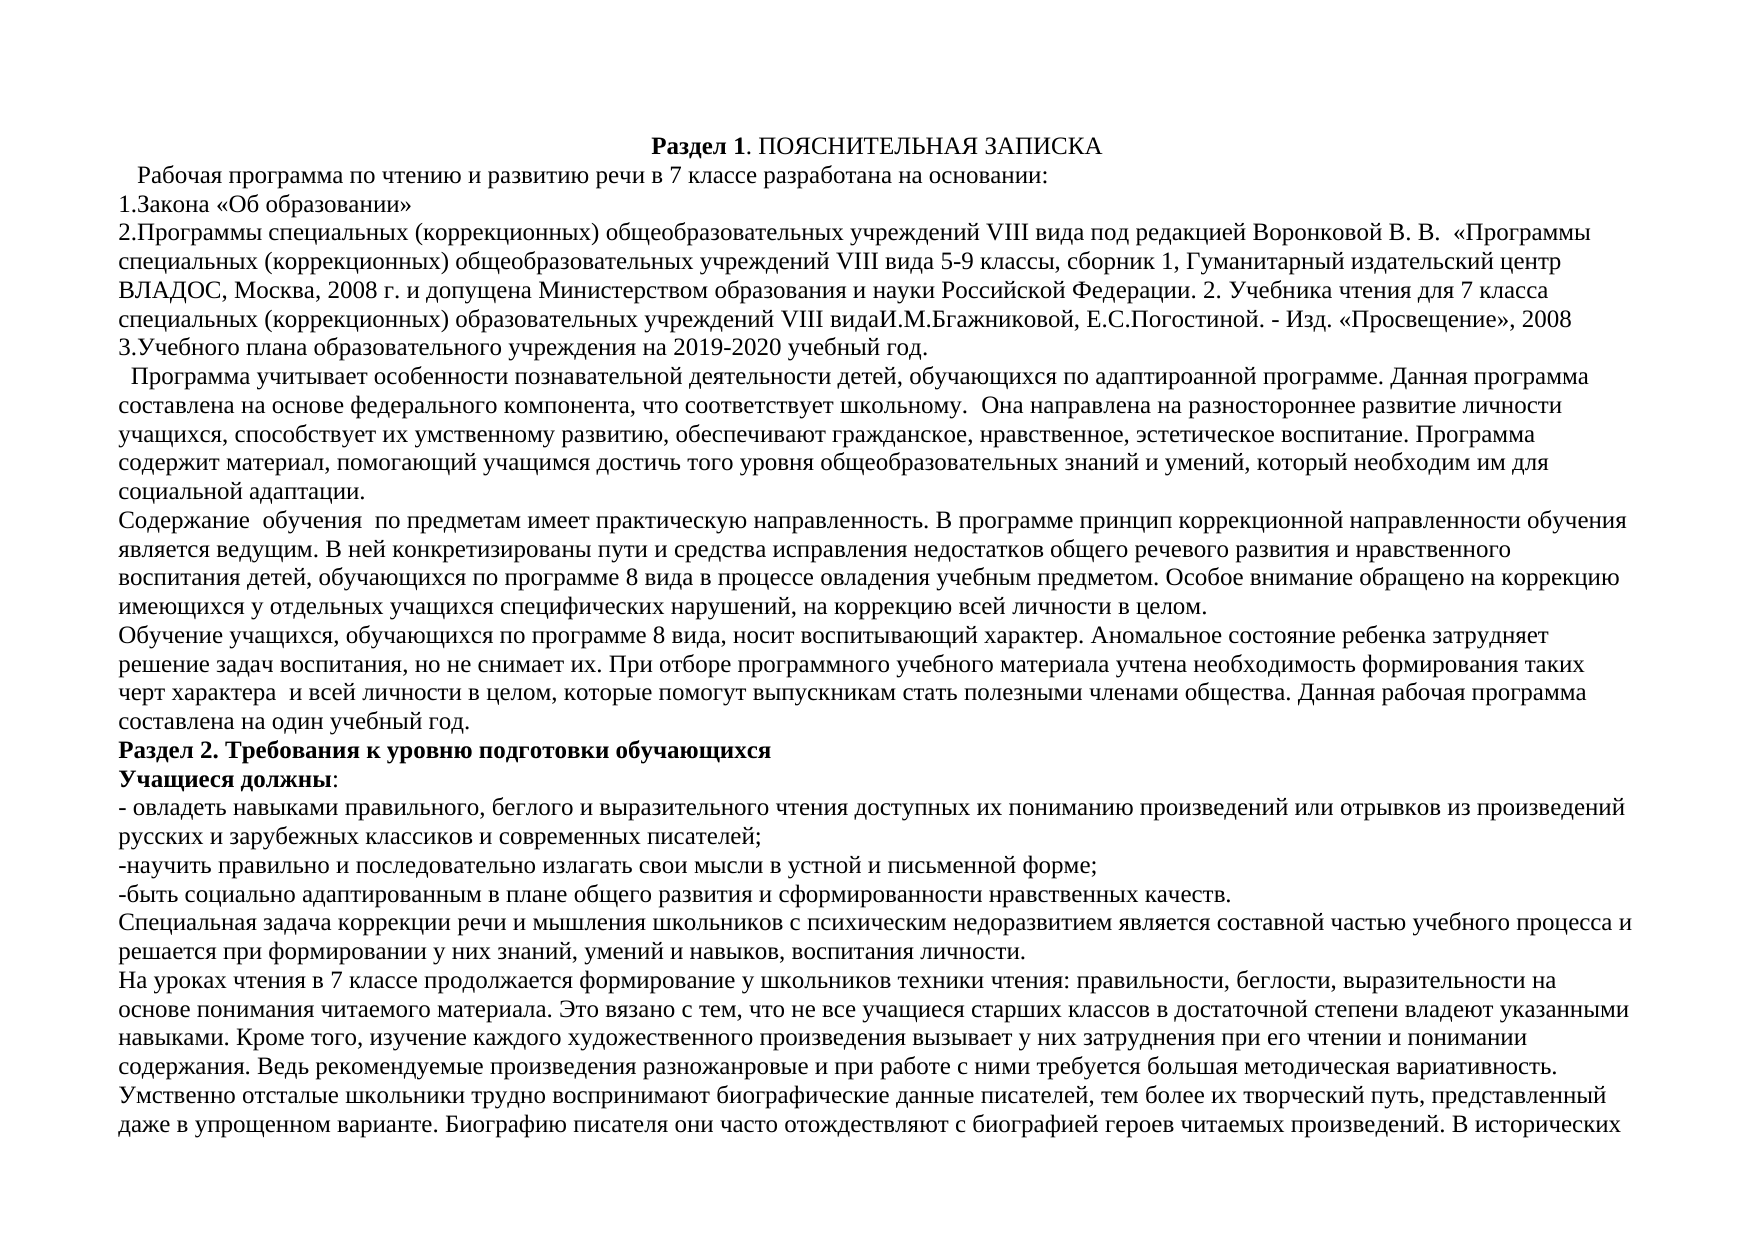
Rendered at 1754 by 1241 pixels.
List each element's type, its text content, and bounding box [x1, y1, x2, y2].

text На уроках чтения в 7 классе продолжается формирование у школьников техники чтения: правильности, беглости, выразительности на основе понимания читаемого материала. Это вязано с тем, что не все учащиеся старших классов в достаточной степени владеют указанными навыками. Кроме того, изучение каждого художественного произведения вызывает у них затруднения при его чтении и понимании содержания. Ведь рекомендуемые произведения разножанровые и при работе с ними требуется большая методическая вариативность. [118, 965, 1636, 1080]
text Программа учитывает особенности познавательной деятельности детей, обучающихся по адаптироанной программе. Данная программа составлена на основе федерального компонента, что соответствует школьному. Она направлена на разностороннее развитие личности учащихся, способствует их умственному развитию, обеспечивают гражданское, нравственное, эстетическое воспитание. Программа содержит материал, помогающий учащимся достичь того уровня общеобразовательных знаний и умений, который необходим им для социальной адаптации. [118, 361, 1636, 505]
text Раздел 2. Требования к уровню подготовки обучающихся [118, 735, 1636, 764]
text Учащиеся должны: [118, 764, 1636, 792]
text -научить правильно и последовательно излагать свои мысли в устной и письменной форме; [118, 850, 1636, 879]
text 1.Закона «Об образовании» [118, 189, 1636, 217]
text 3.Учебного плана образовательного учреждения на 2019-2020 учебный год. [118, 332, 1636, 361]
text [118, 1080, 1636, 1137]
text Обучение учащихся, обучающихся по программе 8 вида, носит воспитывающий характер. Аномальное состояние ребенка затрудняет решение задач воспитания, но не снимает их. При отборе программного учебного материала учтена необходимость формирования таких черт характера и всей личности в целом, которые помогут выпускникам стать полезными членами общества. Данная рабочая программа составлена на один учебный год. [118, 620, 1636, 735]
text -быть социально адаптированным в плане общего развития и сформированности нравственных качеств. [118, 879, 1636, 907]
text 2.Программы специальных (коррекционных) общеобразовательных учреждений VIII вида под редакцией Воронковой В. В. «Программы специальных (коррекционных) общеобразовательных учреждений VIII вида 5-9 классы, сборник 1, Гуманитарный издательский центр ВЛАДОС, Москва, 2008 г. и допущена Министерством образования и науки Российской Федерации. 2. Учебника чтения для 7 класса специальных (коррекционных) образовательных учреждений VIII видаИ.М.Бгажниковой, Е.С.Погостиной. - Изд. «Просвещение», 2008 [118, 217, 1636, 332]
text Содержание обучения по предметам имеет практическую направленность. В программе принцип коррекционной направленности обучения является ведущим. В ней конкретизированы пути и средства исправления недостатков общего речевого развития и нравственного воспитания детей, обучающихся по программе 8 вида в процессе овладения учебным предметом. Особое внимание обращено на коррекцию имеющихся у отдельных учащихся специфических нарушений, на коррекцию всей личности в целом. [118, 505, 1636, 620]
text Специальная задача коррекции речи и мышления школьников с психическим недоразвитием является составной частью учебного процесса и решается при формировании у них знаний, умений и навыков, воспитания личности. [118, 907, 1636, 965]
text Рабочая программа по чтению и развитию речи в 7 классе разработана на основании: [118, 160, 1636, 189]
text Раздел 1. ПОЯСНИТЕЛЬНАЯ ЗАПИСКА [118, 131, 1636, 160]
text - овладеть навыками правильного, беглого и выразительного чтения доступных их пониманию произведений или отрывков из произведений русских и зарубежных классиков и современных писателей; [118, 792, 1636, 850]
